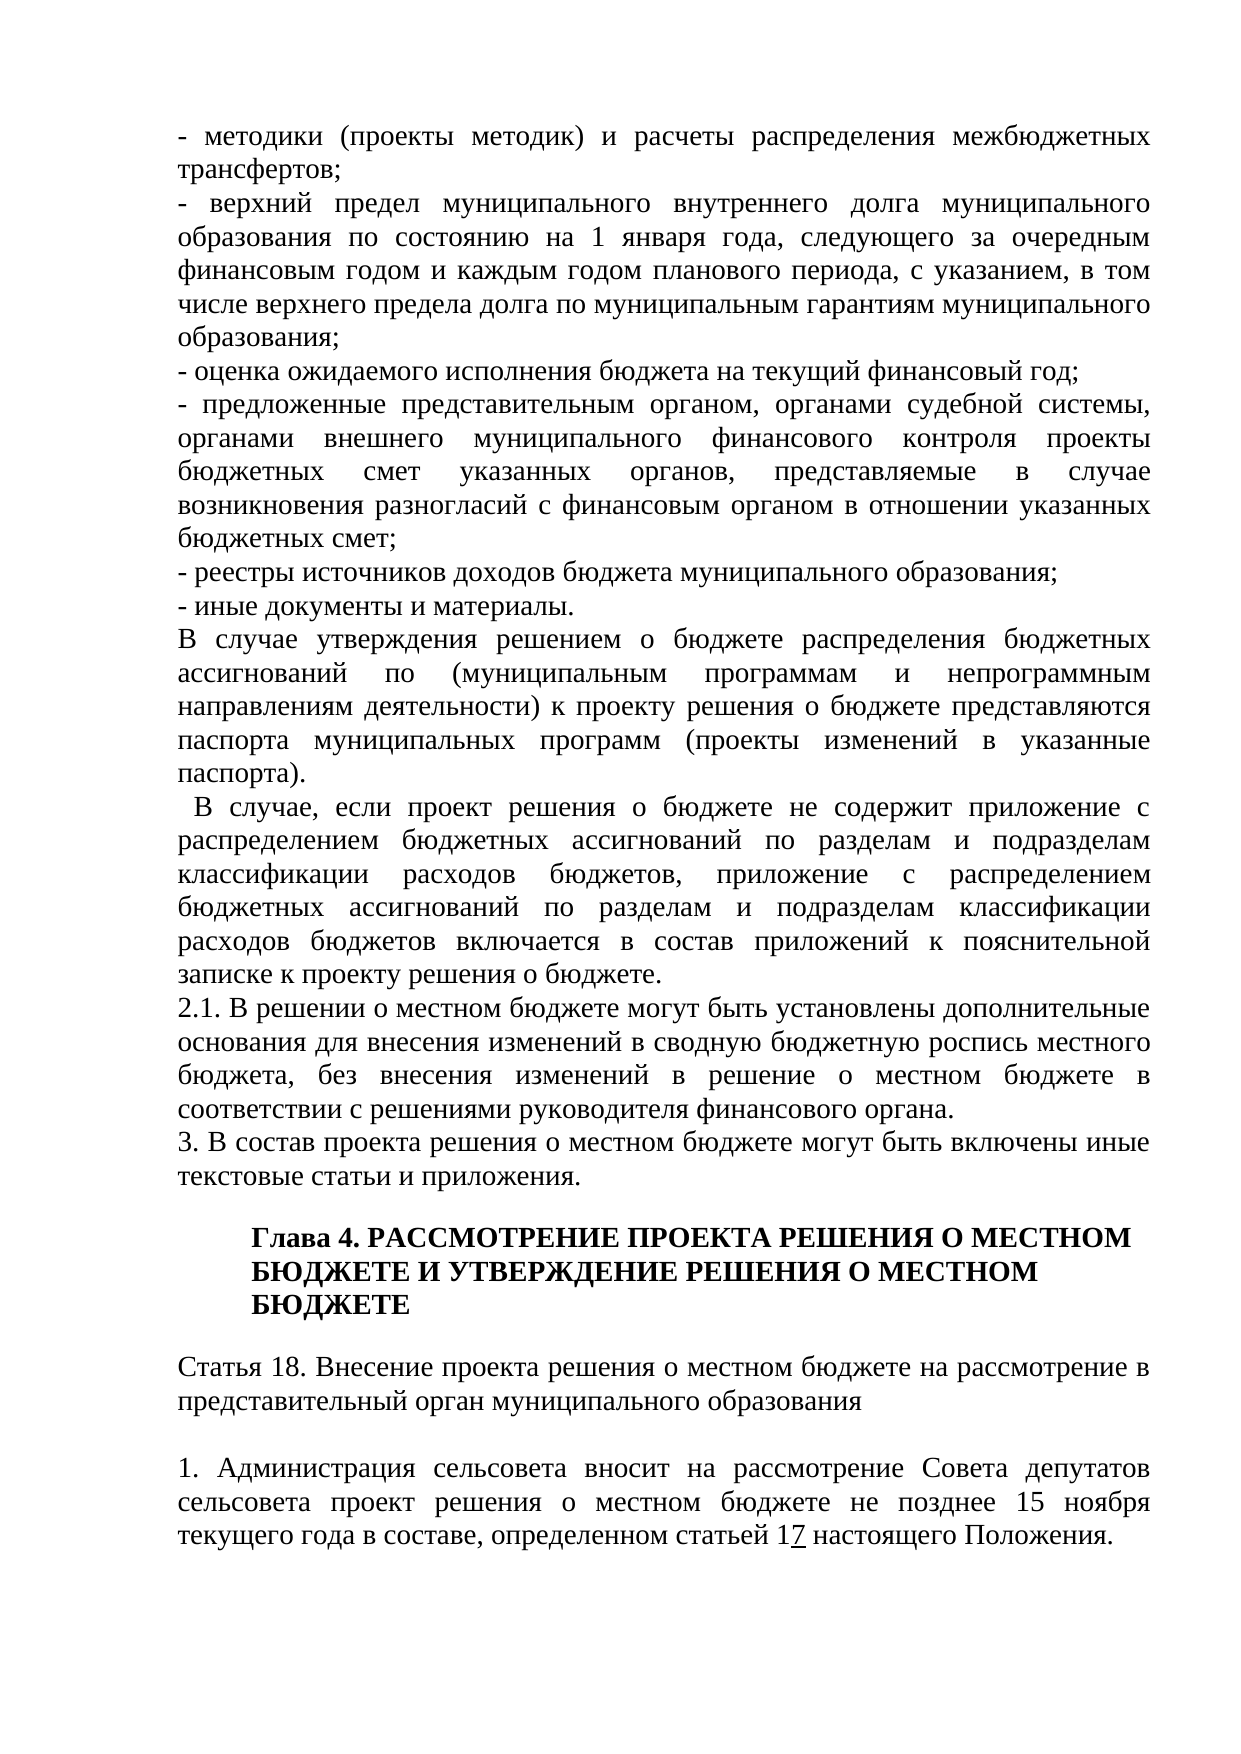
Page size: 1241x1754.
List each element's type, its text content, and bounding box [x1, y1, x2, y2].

text БЮДЖЕТЕ И УТВЕРЖДЕНИЕ РЕШЕНИЯ О МЕСТНОМ [177, 1254, 1152, 1287]
text В случае, если проект решения о бюджете не содержит приложение с распределением бюджетных ассигнований по разделам и подразделам классификации расходов бюджетов, приложение с распределением бюджетных ассигнований по разделам и подразделам классификации расходов бюджетов включается в состав приложений к пояснительной записке к проекту решения о бюджете. [177, 789, 1152, 990]
text 1. Администрация сельсовета вносит на рассмотрение Совета депутатов сельсовета проект решения о местном бюджете не позднее 15 ноября текущего года в составе, определенном статьей 17 настоящего Положения. [177, 1450, 1152, 1551]
text Глава 4. РАССМОТРЕНИЕ ПРОЕКТА РЕШЕНИЯ О МЕСТНОМ [177, 1220, 1152, 1254]
text Статья 18. Внесение проекта решения о местном бюджете на рассмотрение в представительный орган муниципального образования [177, 1349, 1152, 1417]
text - предложенные представительным органом, органами судебной системы, органами внешнего муниципального финансового контроля проекты бюджетных смет указанных органов, представляемые в случае возникновения разногласий с финансовым органом в отношении указанных бюджетных смет; [177, 386, 1152, 554]
text - иные документы и материалы. [177, 588, 1152, 621]
text БЮДЖЕТЕ [177, 1287, 1152, 1321]
text - верхний предел муниципального внутреннего долга муниципального образования по состоянию на 1 января года, следующего за очередным финансовым годом и каждым годом планового периода, с указанием, в том числе верхнего предела долга по муниципальным гарантиям муниципального образования; [177, 185, 1152, 353]
text - методики (проекты методик) и расчеты распределения межбюджетных трансфертов; [177, 118, 1152, 185]
text В случае утверждения решением о бюджете распределения бюджетных ассигнований по (муниципальным программам и непрограммным направлениям деятельности) к проекту решения о бюджете представляются паспорта муниципальных программ (проекты изменений в указанные паспорта). [177, 621, 1152, 789]
text 2.1. В решении о местном бюджете могут быть установлены дополнительные основания для внесения изменений в сводную бюджетную роспись местного бюджета, без внесения изменений в решение о местном бюджете в соответствии с решениями руководителя финансового органа. [177, 990, 1152, 1124]
text 3. В состав проекта решения о местном бюджете могут быть включены иные текстовые статьи и приложения. [177, 1124, 1152, 1191]
text - оценка ожидаемого исполнения бюджета на текущий финансовый год; [177, 353, 1152, 386]
text - реестры источников доходов бюджета муниципального образования; [177, 554, 1152, 588]
